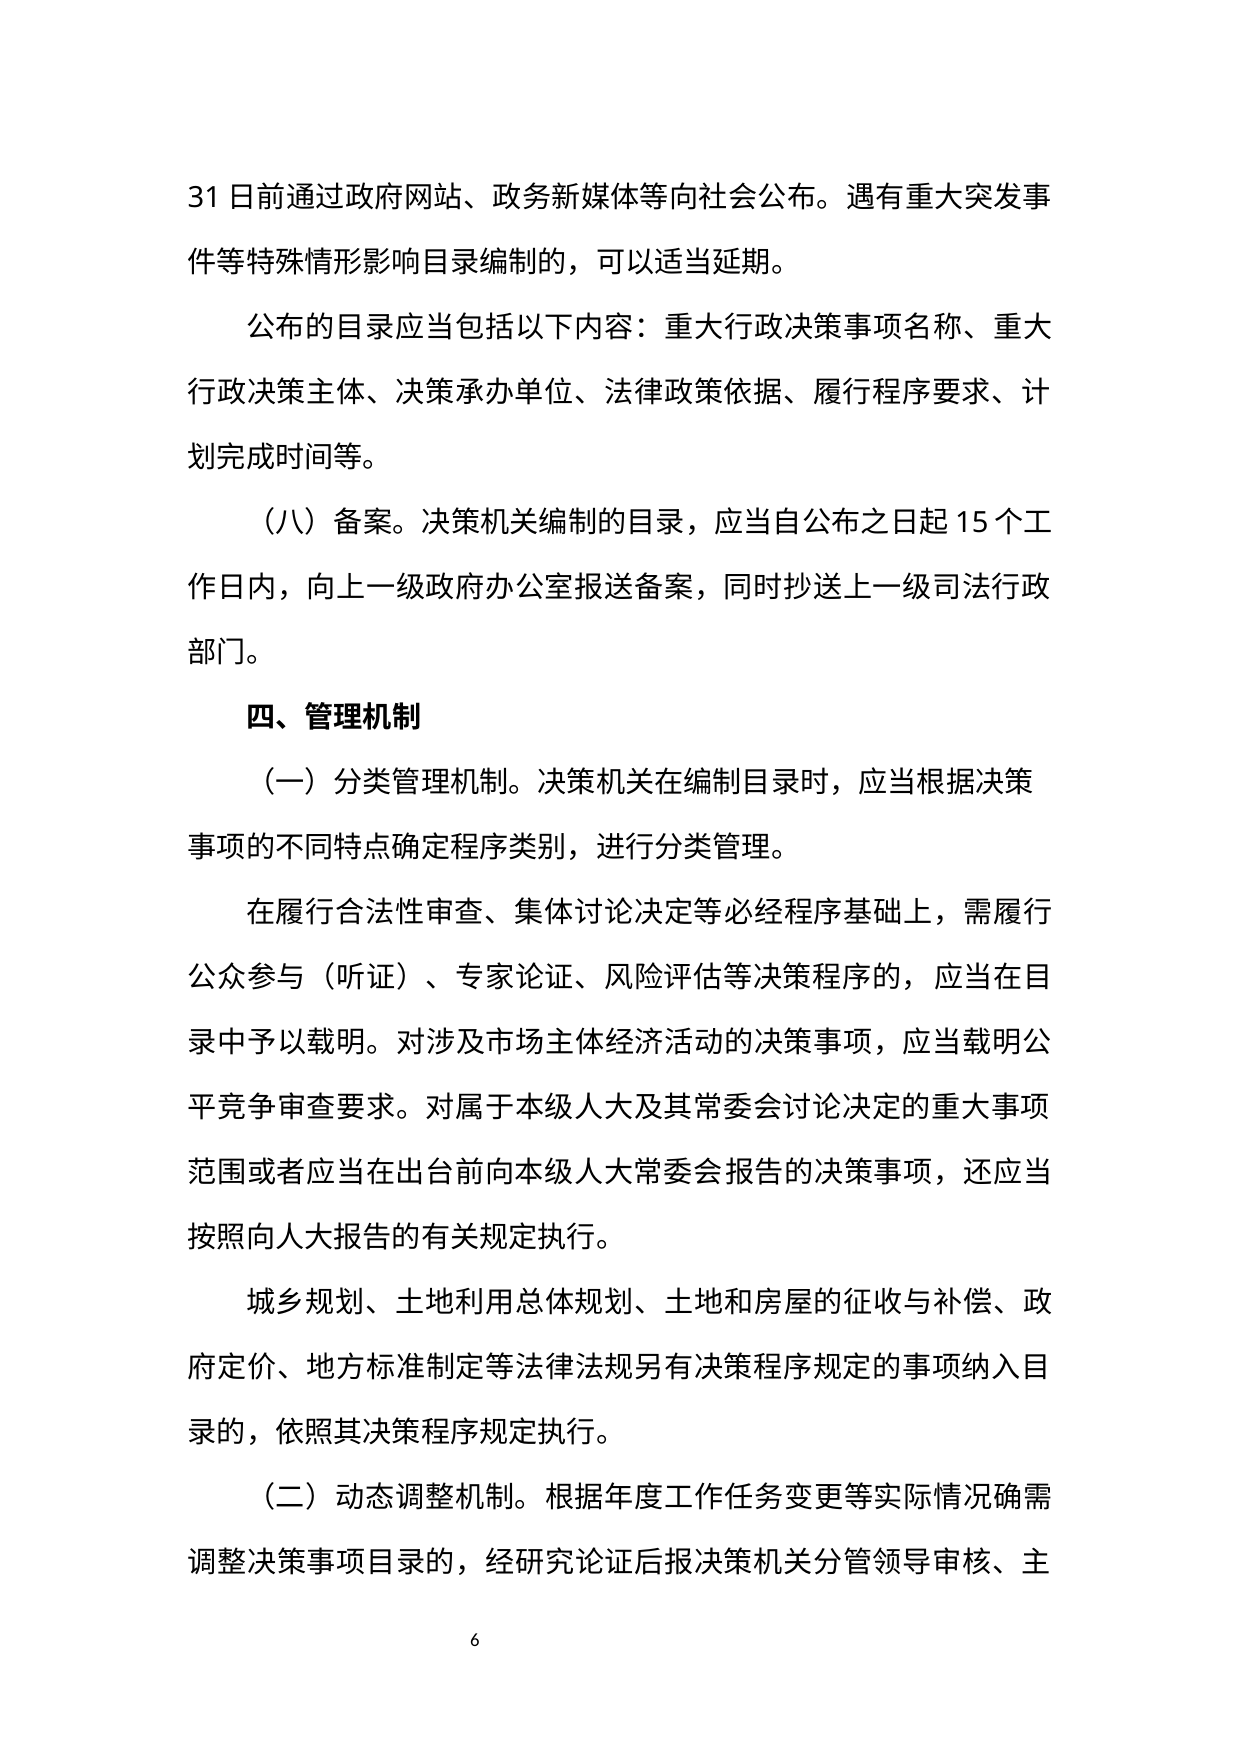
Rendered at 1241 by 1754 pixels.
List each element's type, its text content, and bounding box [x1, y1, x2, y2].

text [187, 162, 1053, 292]
text 在履行合法性审查、集体讨论决定等必经程序基础上，需履行公众参与（听证）、专家论证、风险评估等决策程序的，应当在目录中予以载明。对涉及市场主体经济活动的决策事项，应当载明公平竞争审查要求。对属于本级人大及其常委会讨论决定的重大事项范围或者应当在出台前向本级人大常委会报告的决策事项，还应当按照向人大报告的有关规定执行。 [187, 877, 1053, 1267]
text （八）备案。决策机关编制的目录，应当自公布之日起15个工作日内，向上一级政府办公室报送备案，同时抄送上一级司法行政部门。 [187, 487, 1053, 682]
text （一）分类管理机制。决策机关在编制目录时，应当根据决策 [187, 747, 1053, 812]
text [187, 1462, 1053, 1592]
text 事项的不同特点确定程序类别，进行分类管理。 [187, 812, 1053, 877]
text 城乡规划、土地利用总体规划、土地和房屋的征收与补偿、政府定价、地方标准制定等法律法规另有决策程序规定的事项纳入目录的，依照其决策程序规定执行。 [187, 1267, 1053, 1462]
text 四、管理机制 [187, 682, 1053, 747]
text 公布的目录应当包括以下内容：重大行政决策事项名称、重大行政决策主体、决策承办单位、法律政策依据、履行程序要求、计划完成时间等。 [187, 292, 1053, 487]
